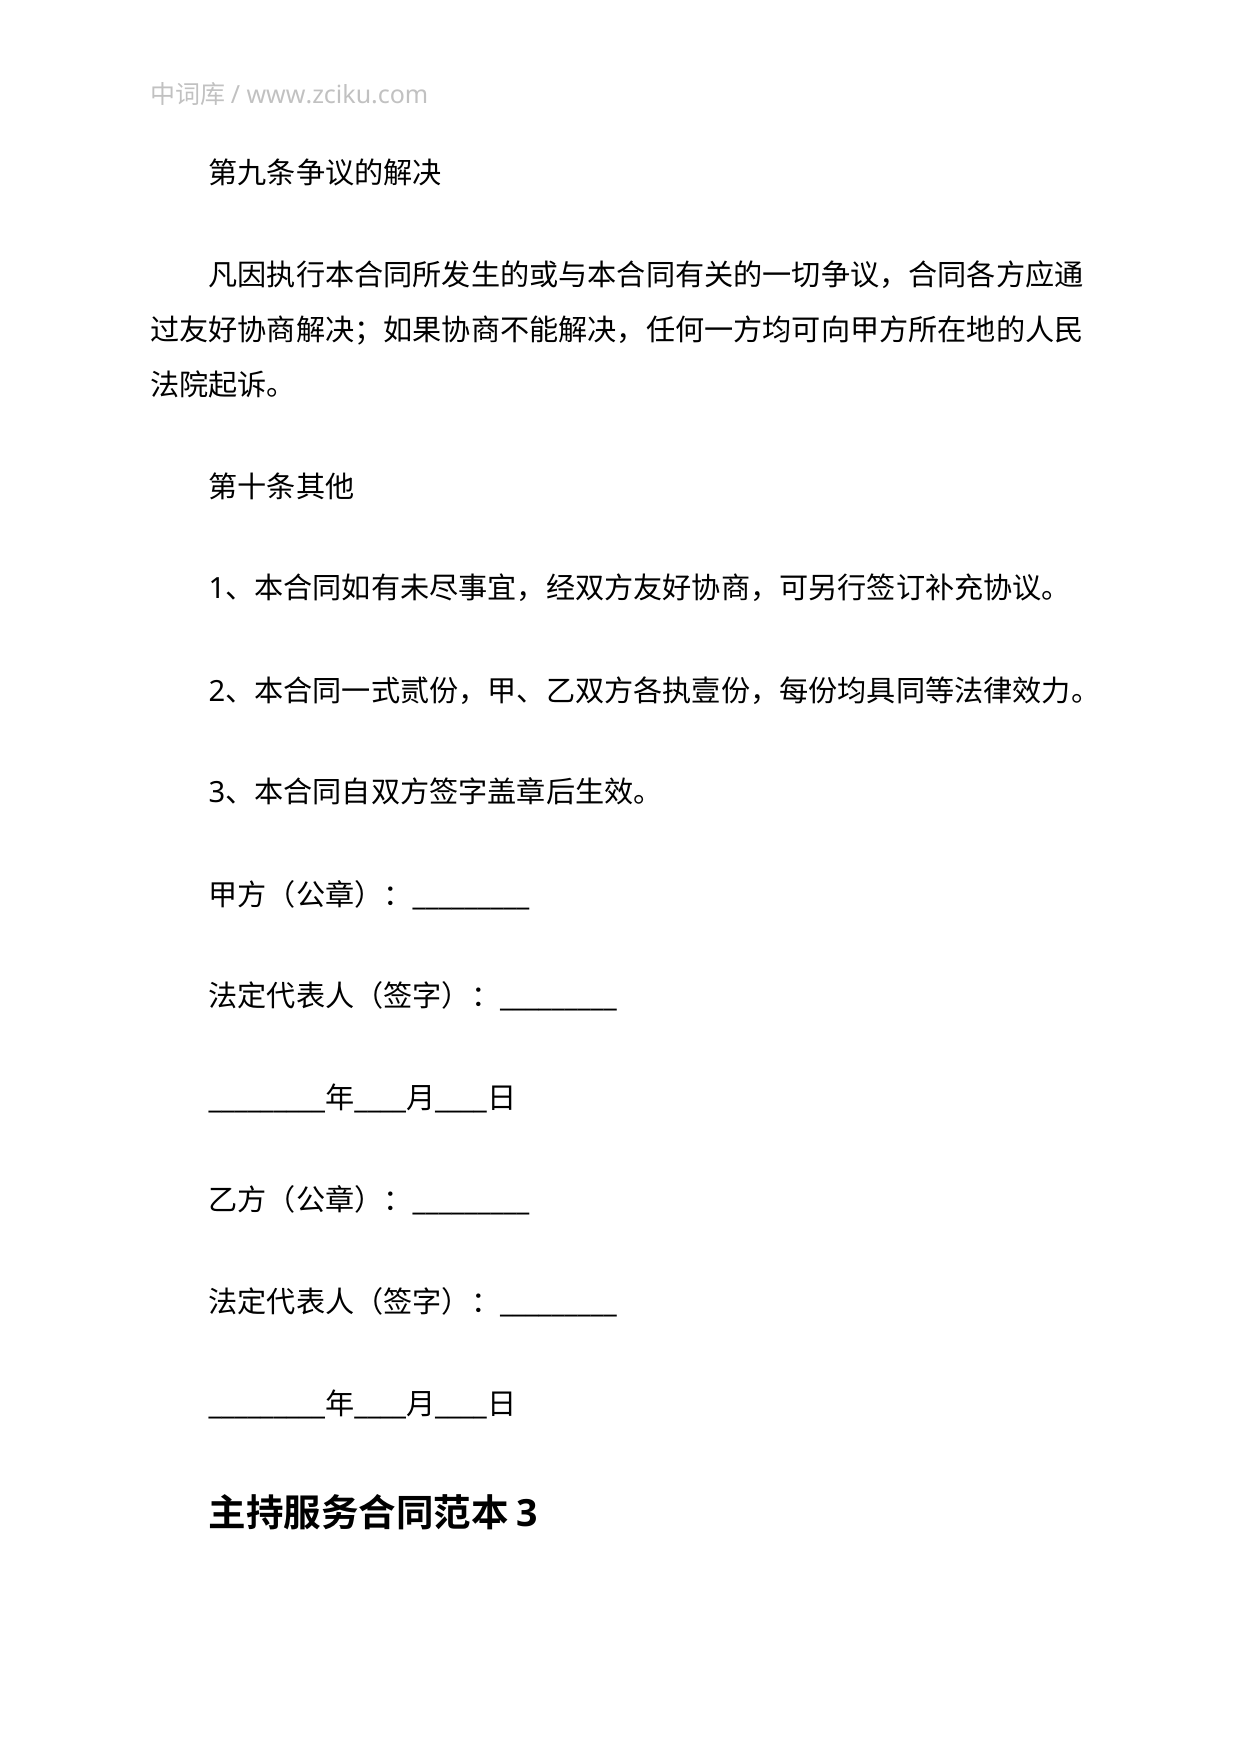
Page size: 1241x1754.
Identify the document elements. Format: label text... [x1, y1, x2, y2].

text 3、本合同自双方签字盖章后生效。 [150, 769, 1090, 811]
text 2、本合同一式贰份，甲、乙双方各执壹份，每份均具同等法律效力。 [150, 667, 1090, 709]
text 第九条争议的解决 [150, 150, 1090, 192]
text 第十条其他 [150, 463, 1090, 506]
text _________年____月____日 [150, 1381, 1090, 1423]
text 乙方（公章）：_________ [150, 1177, 1090, 1219]
text _________年____月____日 [150, 1075, 1090, 1117]
text 甲方（公章）：_________ [150, 871, 1090, 913]
text 凡因执行本合同所发生的或与本合同有关的一切争议，合同各方应通过友好协商解决；如果协商不能解决，任何一方均可向甲方所在地的人民法院起诉。 [150, 252, 1090, 404]
text 法定代表人（签字）：_________ [150, 1279, 1090, 1321]
text 法定代表人（签字）：_________ [150, 973, 1090, 1015]
text 1、本合同如有未尽事宜，经双方友好协商，可另行签订补充协议。 [150, 565, 1090, 607]
text 主持服务合同范本3 [150, 1483, 1090, 1537]
